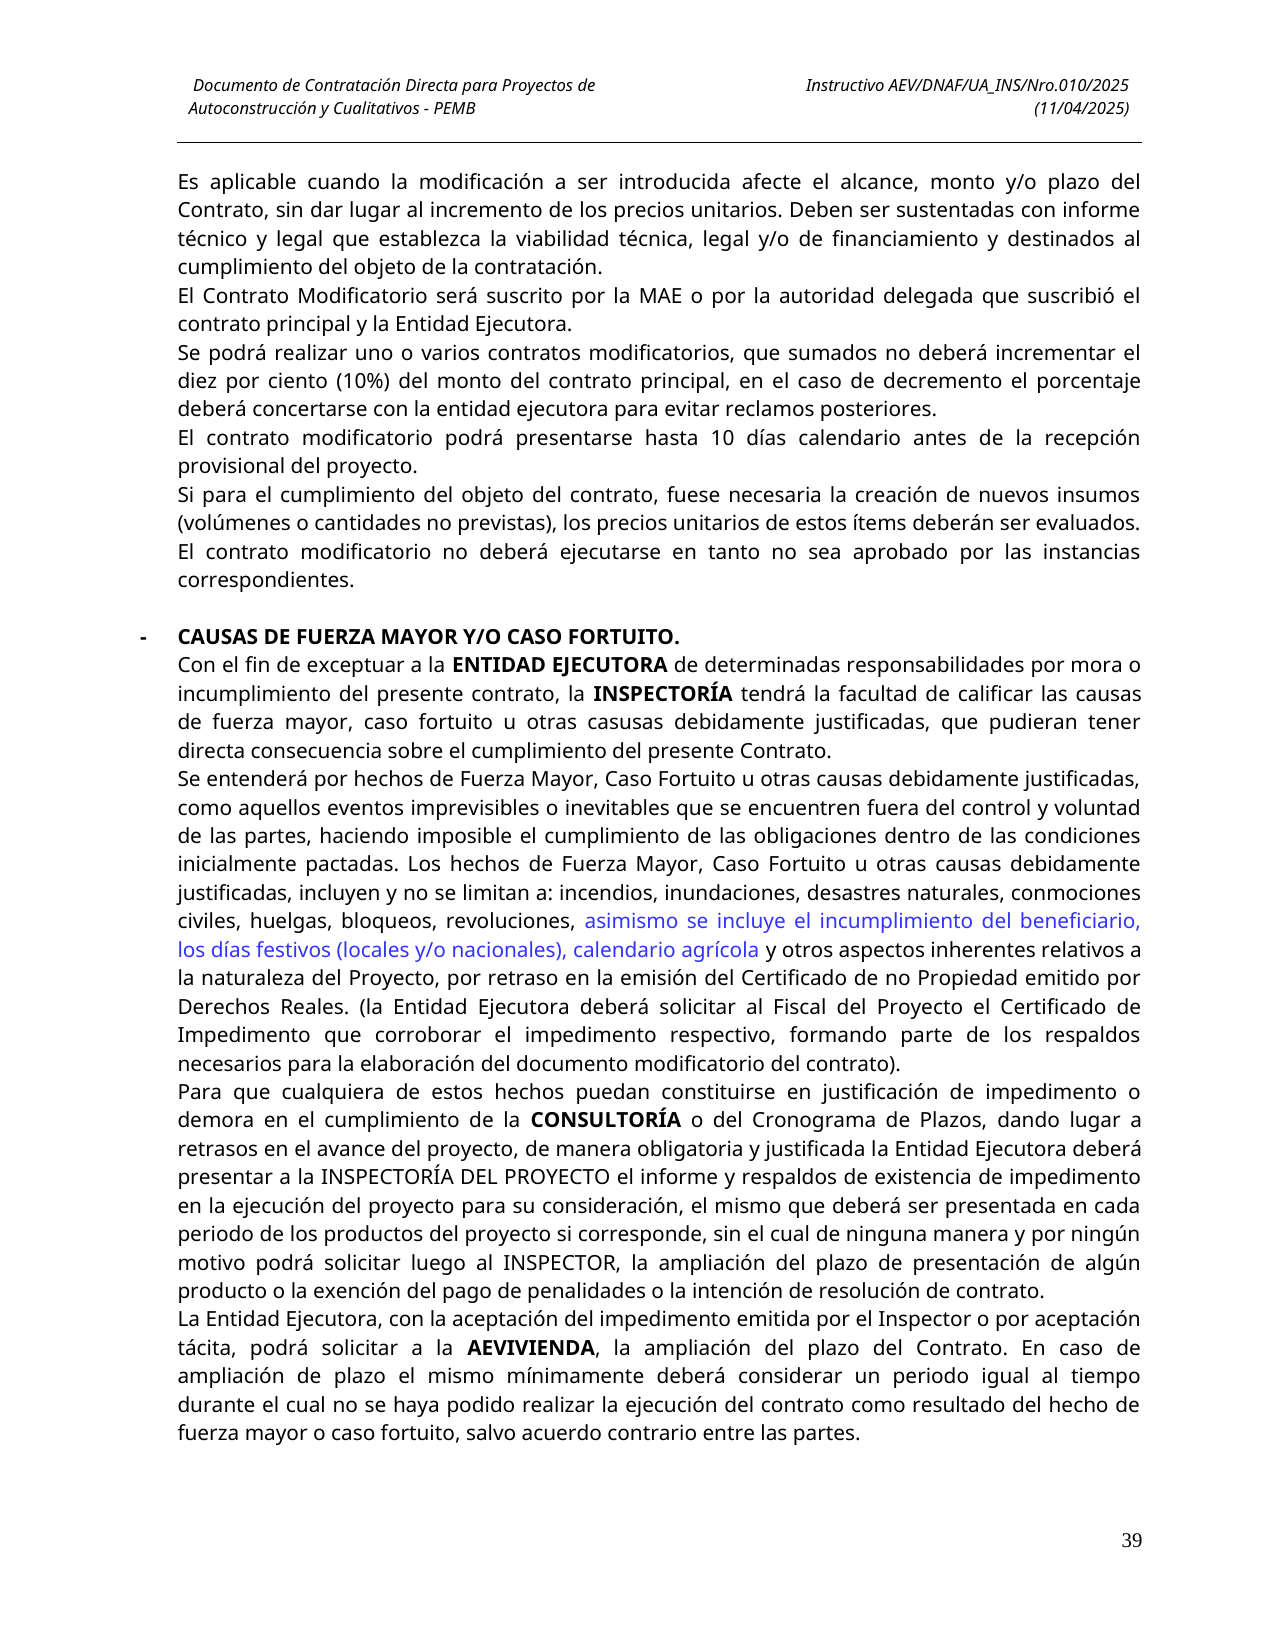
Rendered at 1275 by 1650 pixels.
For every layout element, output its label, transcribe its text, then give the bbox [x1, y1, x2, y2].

text Si para el cumplimiento del objeto del contrato, fuese necesaria la creación de nuevos insumos (volúmenes o cantidades no previstas), los precios unitarios de estos ítems deberán ser evaluados. El contrato modificatorio no deberá ejecutarse en tanto no sea aprobado por las instancias correspondientes. [177, 480, 1142, 594]
list CAUSAS DE FUERZA MAYOR Y/O CASO FORTUITO. [140, 622, 1142, 651]
text Es aplicable cuando la modificación a ser introducida afecte el alcance, monto y/o plazo del Contrato, sin dar lugar al incremento de los precios unitarios. Deben ser sustentadas con informe técnico y legal que establezca la viabilidad técnica, legal y/o de financiamiento y destinados al cumplimiento del objeto de la contratación. [177, 167, 1142, 281]
text La Entidad Ejecutora, con la aceptación del impedimento emitida por el Inspector o por aceptación tácita, podrá solicitar a la AEVIVIENDA, la ampliación del plazo del Contrato. En caso de ampliación de plazo el mismo mínimamente deberá considerar un periodo igual al tiempo durante el cual no se haya podido realizar la ejecución del contrato como resultado del hecho de fuerza mayor o caso fortuito, salvo acuerdo contrario entre las partes. [177, 1304, 1142, 1447]
text Con el fin de exceptuar a la ENTIDAD EJECUTORA de determinadas responsabilidades por mora o incumplimiento del presente contrato, la INSPECTORÍA tendrá la facultad de calificar las causas de fuerza mayor, caso fortuito u otras casusas debidamente justificadas, que pudieran tener directa consecuencia sobre el cumplimiento del presente Contrato. [177, 651, 1142, 764]
text El Contrato Modificatorio será suscrito por la MAE o por la autoridad delegada que suscribió el contrato principal y la Entidad Ejecutora. [177, 281, 1142, 338]
text Se podrá realizar uno o varios contratos modificatorios, que sumados no deberá incrementar el diez por ciento (10%) del monto del contrato principal, en el caso de decremento el porcentaje deberá concertarse con la entidad ejecutora para evitar reclamos posteriores. [177, 338, 1142, 423]
text Se entenderá por hechos de Fuerza Mayor, Caso Fortuito u otras causas debidamente justificadas, como aquellos eventos imprevisibles o inevitables que se encuentren fuera del control y voluntad de las partes, haciendo imposible el cumplimiento de las obligaciones dentro de las condiciones inicialmente pactadas. Los hechos de Fuerza Mayor, Caso Fortuito u otras causas debidamente justificadas, incluyen y no se limitan a: incendios, inundaciones, desastres naturales, conmociones civiles, huelgas, bloqueos, revoluciones, asimismo se incluye el incumplimiento del beneficiario, los días festivos (locales y/o nacionales), calendario agrícola y otros aspectos inherentes relativos a la naturaleza del Proyecto, por retraso en la emisión del Certificado de no Propiedad emitido por Derechos Reales. (la Entidad Ejecutora deberá solicitar al Fiscal del Proyecto el Certificado de Impedimento que corroborar el impedimento respectivo, formando parte de los respaldos necesarios para la elaboración del documento modificatorio del contrato). [177, 764, 1142, 1077]
text El contrato modificatorio podrá presentarse hasta 10 días calendario antes de la recepción provisional del proyecto. [177, 423, 1142, 480]
text Para que cualquiera de estos hechos puedan constituirse en justificación de impedimento o demora en el cumplimiento de la CONSULTORÍA o del Cronograma de Plazos, dando lugar a retrasos en el avance del proyecto, de manera obligatoria y justificada la Entidad Ejecutora deberá presentar a la INSPECTORÍA DEL PROYECTO el informe y respaldos de existencia de impedimento en la ejecución del proyecto para su consideración, el mismo que deberá ser presentada en cada periodo de los productos del proyecto si corresponde, sin el cual de ninguna manera y por ningún motivo podrá solicitar luego al INSPECTOR, la ampliación del plazo de presentación de algún producto o la exención del pago de penalidades o la intención de resolución de contrato. [177, 1077, 1142, 1304]
